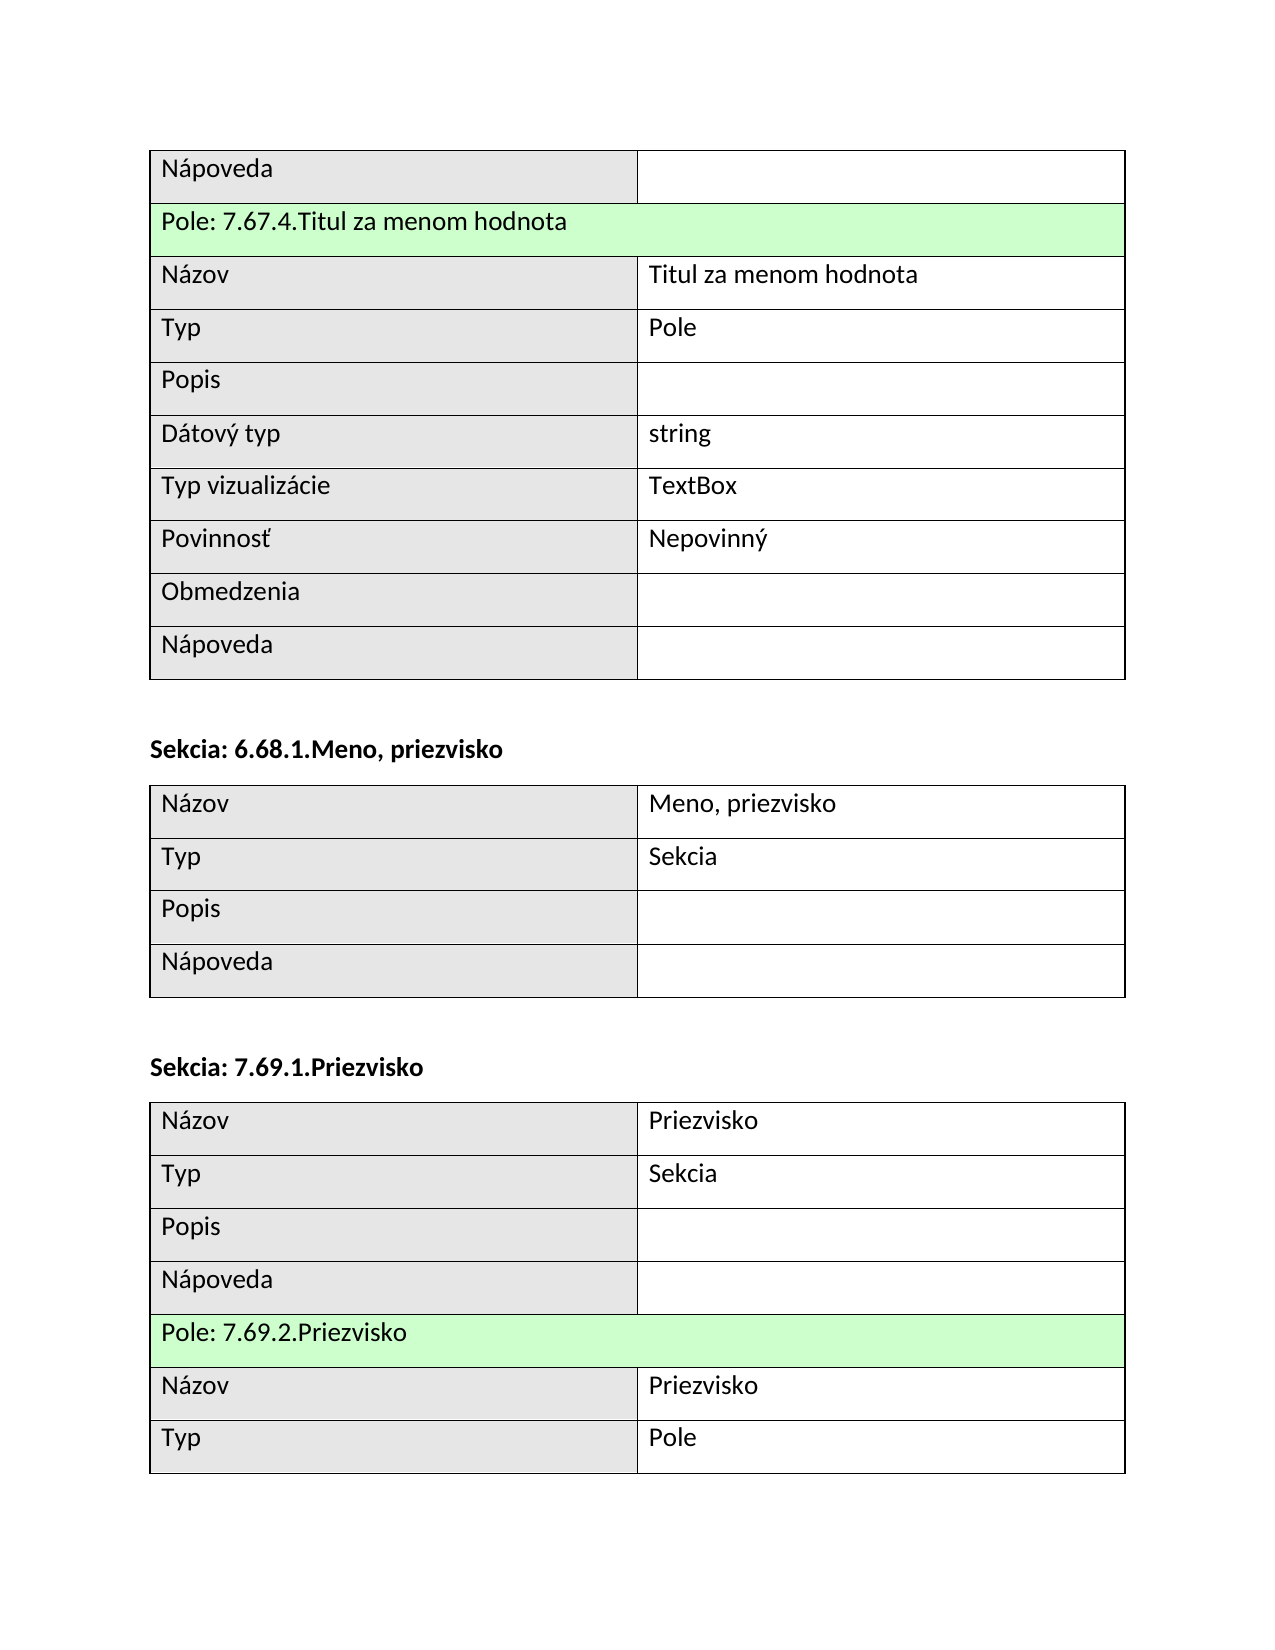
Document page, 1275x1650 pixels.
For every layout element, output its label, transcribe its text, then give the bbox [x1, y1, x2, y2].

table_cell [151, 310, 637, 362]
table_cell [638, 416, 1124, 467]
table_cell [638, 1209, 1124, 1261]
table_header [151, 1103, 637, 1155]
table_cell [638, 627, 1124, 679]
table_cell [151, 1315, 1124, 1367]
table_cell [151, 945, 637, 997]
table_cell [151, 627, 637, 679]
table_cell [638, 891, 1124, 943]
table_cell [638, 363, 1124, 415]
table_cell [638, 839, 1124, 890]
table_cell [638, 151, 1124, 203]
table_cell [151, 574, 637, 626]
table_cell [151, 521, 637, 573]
text Sekcia: 7.69.1.Priezvisko [150, 1050, 1125, 1083]
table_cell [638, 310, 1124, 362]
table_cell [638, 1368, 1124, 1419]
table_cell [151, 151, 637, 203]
text Sekcia: 6.68.1.Meno, priezvisko [150, 732, 1125, 766]
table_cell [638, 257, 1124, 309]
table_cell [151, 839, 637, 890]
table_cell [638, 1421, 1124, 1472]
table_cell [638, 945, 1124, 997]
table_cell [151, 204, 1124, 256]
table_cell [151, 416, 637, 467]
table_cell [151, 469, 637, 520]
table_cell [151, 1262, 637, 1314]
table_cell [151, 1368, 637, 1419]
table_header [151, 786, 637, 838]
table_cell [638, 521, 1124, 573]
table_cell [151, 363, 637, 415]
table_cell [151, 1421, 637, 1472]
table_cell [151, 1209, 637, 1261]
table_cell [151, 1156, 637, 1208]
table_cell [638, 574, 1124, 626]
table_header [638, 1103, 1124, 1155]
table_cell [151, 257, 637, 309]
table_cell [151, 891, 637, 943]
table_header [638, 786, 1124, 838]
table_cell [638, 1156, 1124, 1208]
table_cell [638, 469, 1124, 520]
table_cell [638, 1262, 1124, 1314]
